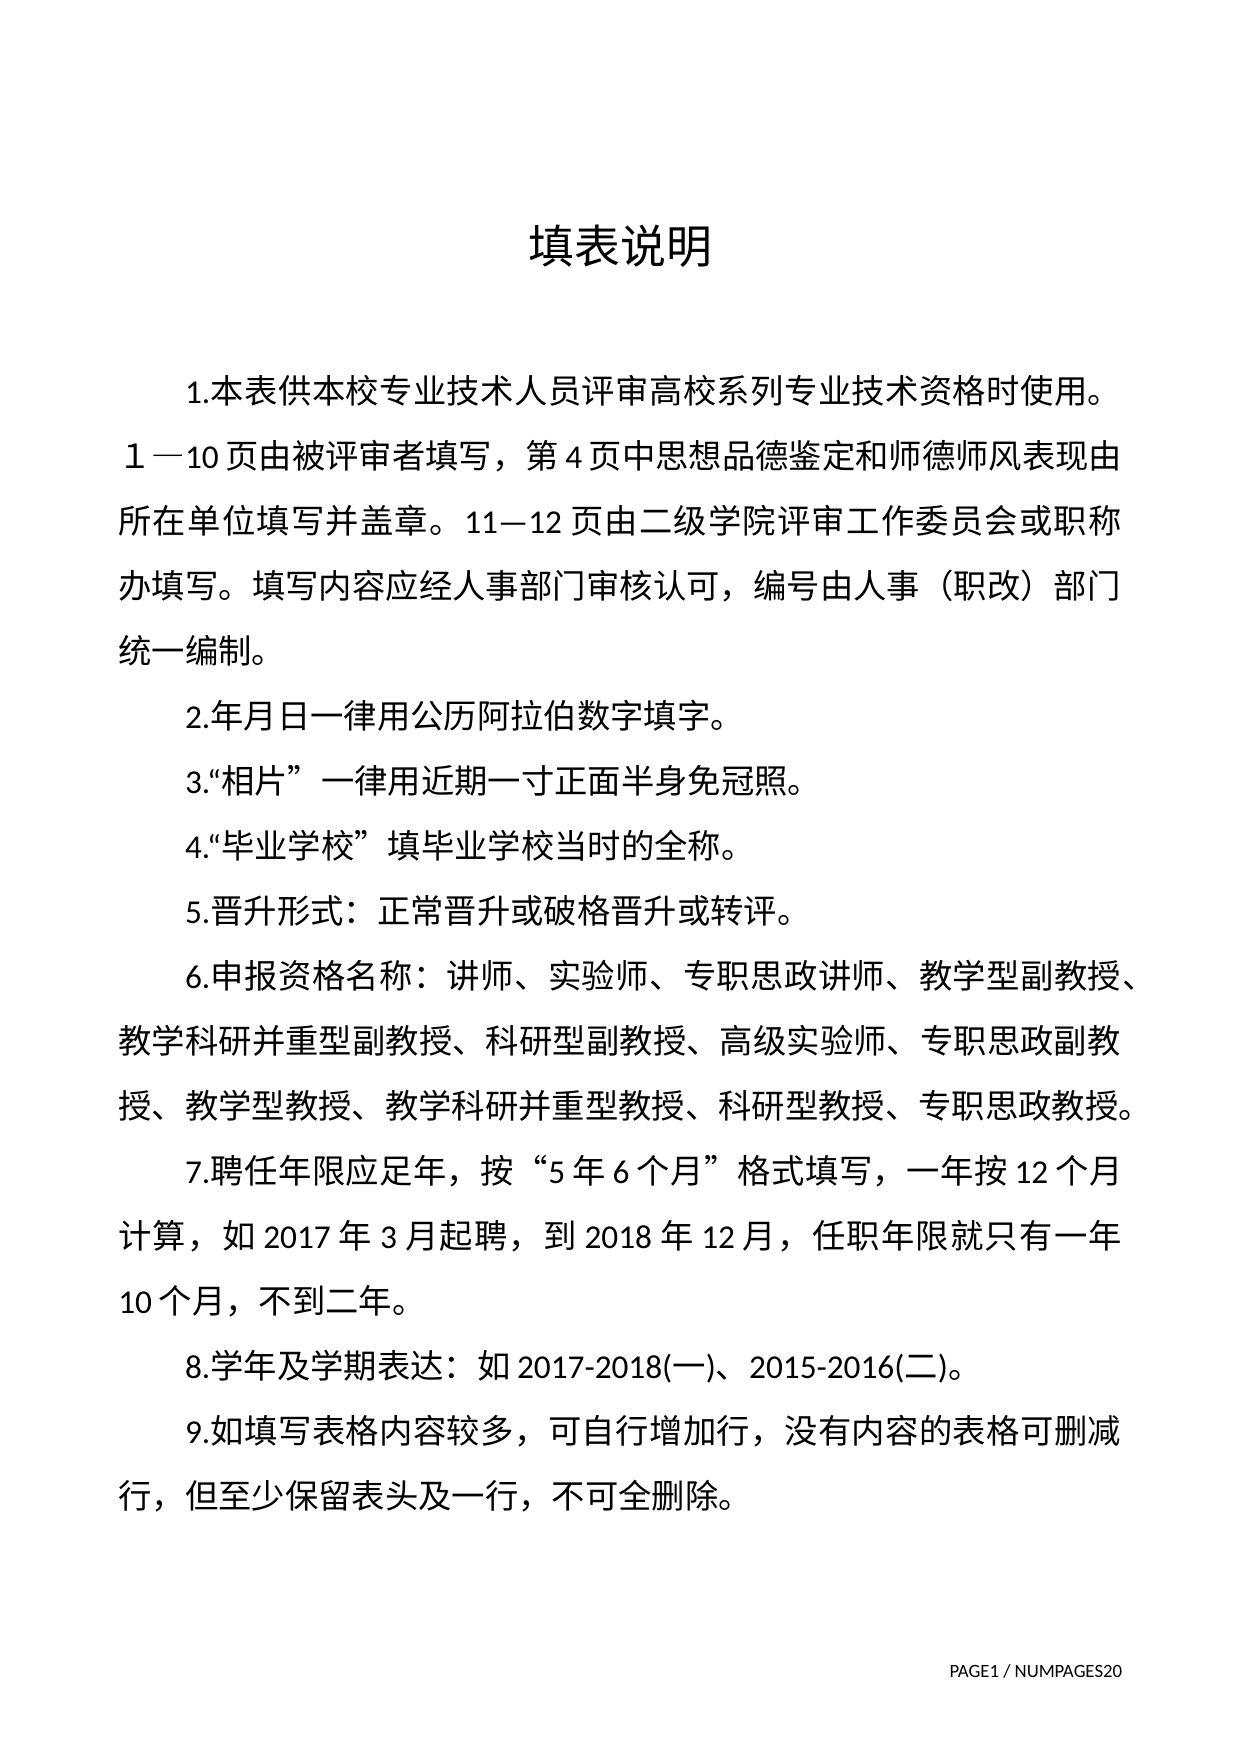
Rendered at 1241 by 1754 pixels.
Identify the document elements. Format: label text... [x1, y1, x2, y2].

text 7.聘任年限应足年，按“5年6个月”格式填写，一年按12个月计算，如2017年3月起聘，到2018年12月，任职年限就只有一年10个月，不到二年。 [118, 1137, 1122, 1332]
text 5.晋升形式：正常晋升或破格晋升或转评。 [118, 877, 1122, 942]
text 8.学年及学期表达：如2017-2018(一)、2015-2016(二)。 [118, 1332, 1122, 1397]
text 4.“毕业学校”填毕业学校当时的全称。 [118, 812, 1122, 877]
text 6.申报资格名称：讲师、实验师、专职思政讲师、教学型副教授、教学科研并重型副教授、科研型副教授、高级实验师、专职思政副教授、教学型教授、教学科研并重型教授、科研型教授、专职思政教授。 [118, 942, 1122, 1137]
text 2.年月日一律用公历阿拉伯数字填字。 [118, 682, 1122, 747]
text 3.“相片”一律用近期一寸正面半身免冠照。 [118, 747, 1122, 812]
text 填表说明 [118, 194, 1122, 292]
text 1.本表供本校专业技术人员评审高校系列专业技术资格时使用。１—10页由被评审者填写，第4页中思想品德鉴定和师德师风表现由所在单位填写并盖章。11—12页由二级学院评审工作委员会或职称办填写。填写内容应经人事部门审核认可，编号由人事（职改）部门统一编制。 [118, 357, 1122, 682]
text 9.如填写表格内容较多，可自行增加行，没有内容的表格可删减行，但至少保留表头及一行，不可全删除。 [118, 1397, 1122, 1527]
